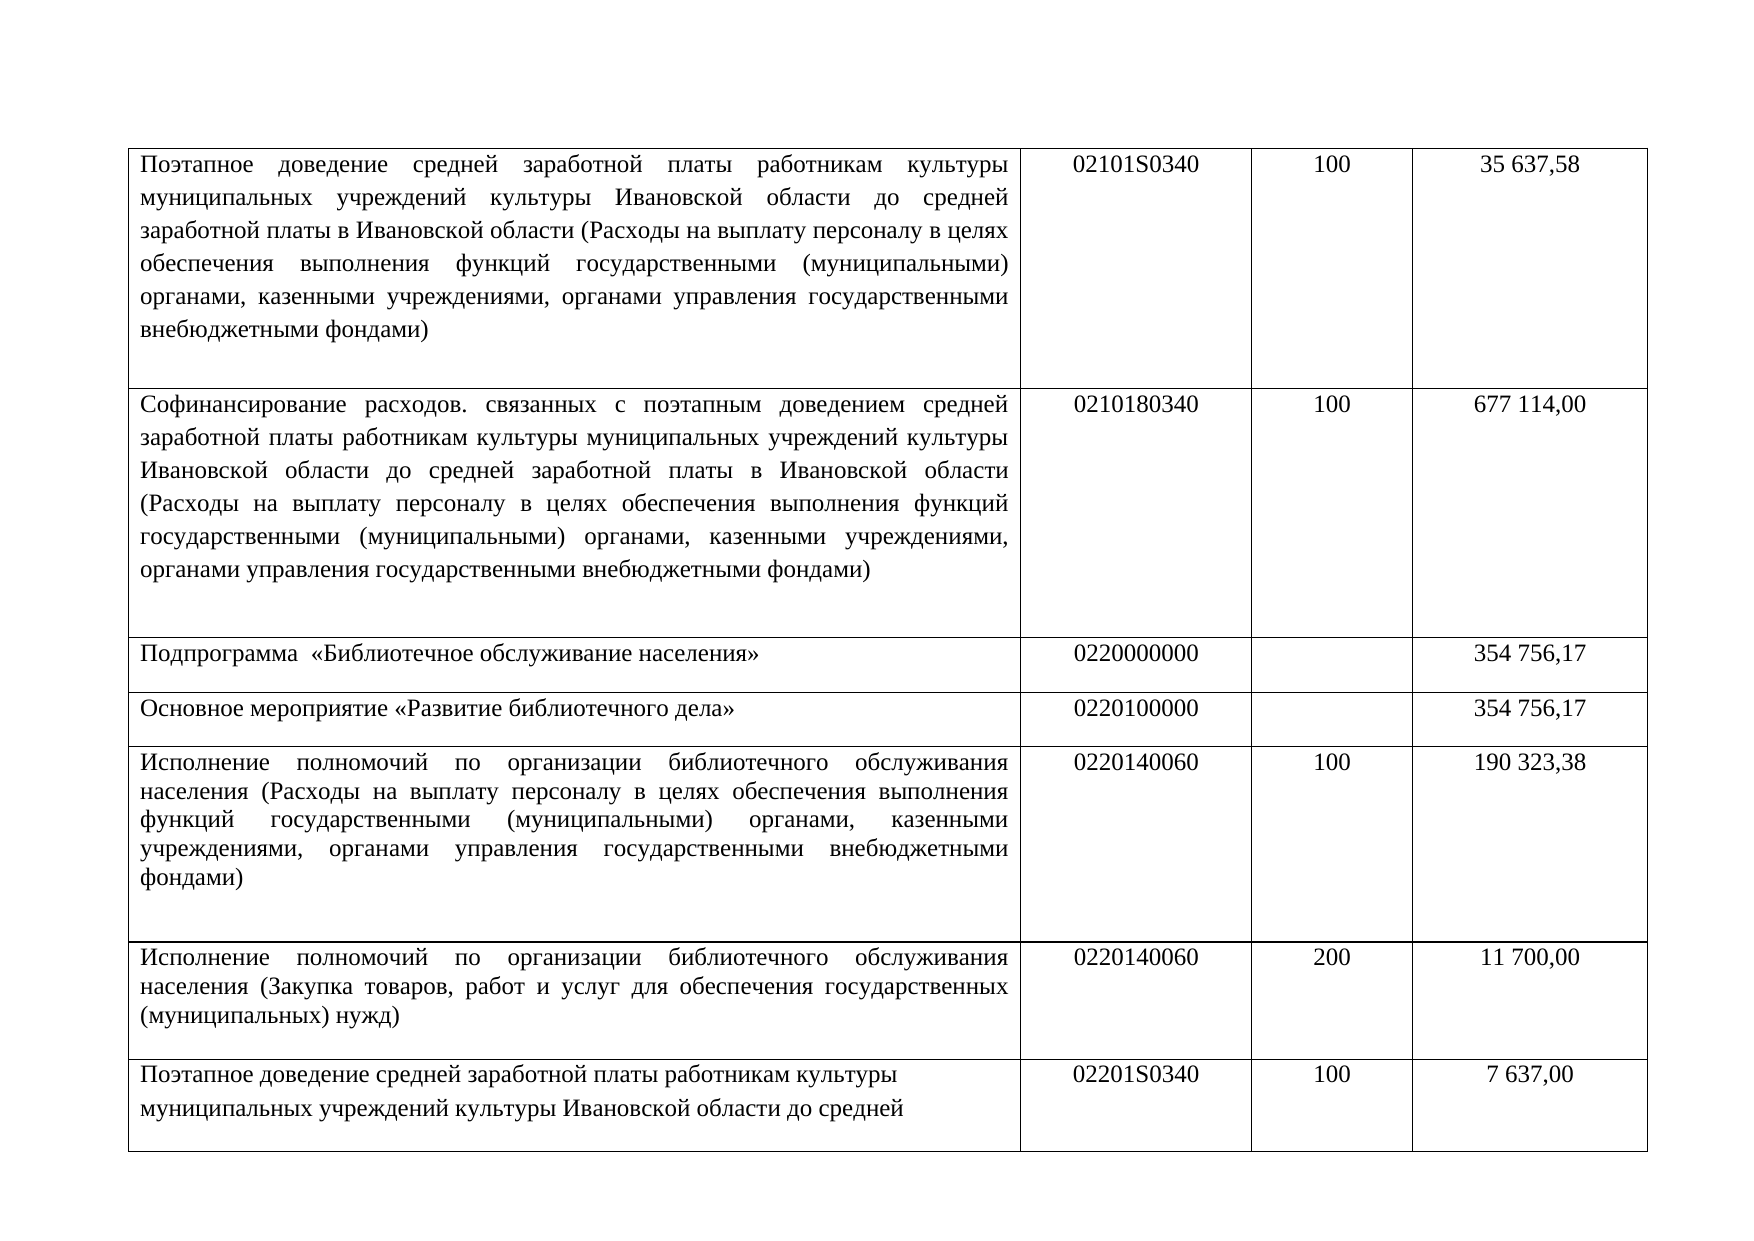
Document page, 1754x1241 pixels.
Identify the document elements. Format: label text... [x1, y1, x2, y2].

table_cell 7 637,00 [1413, 1060, 1647, 1151]
table_cell 354 756,17 [1413, 638, 1647, 692]
table_cell 11 700,00 [1413, 943, 1647, 1058]
table_cell 100 [1252, 1060, 1412, 1151]
table_cell 02201S0340 [1021, 1060, 1251, 1151]
table_cell [1252, 693, 1412, 746]
table_cell 200 [1252, 943, 1412, 1058]
table_cell 354 756,17 [1413, 693, 1647, 746]
table_cell 100 [1252, 389, 1412, 637]
table_cell 100 [1252, 747, 1412, 941]
table_cell Основное мероприятие «Развитие библиотечного дела» [129, 693, 1020, 746]
table_cell Исполнение полномочий по организации библиотечного обслуживания населения (Закупка товаров, работ и услуг для обеспечения государственных (муниципальных) нужд) [129, 943, 1020, 1058]
table_cell 190 323,38 [1413, 747, 1647, 941]
table_cell 0220140060 [1021, 747, 1251, 941]
table_cell Софинансирование расходов. связанных с поэтапным доведением средней заработной платы работникам культуры муниципальных учреждений культуры Ивановской области до средней заработной платы в Ивановской области (Расходы на выплату персоналу в целях обеспечения выполнения функций государственными (муниципальными) органами, казенными учреждениями, органами управления государственными внебюджетными фондами) [129, 389, 1020, 637]
table_cell 02101S0340 [1021, 149, 1251, 388]
table_cell Подпрограмма «Библиотечное обслуживание населения» [129, 638, 1020, 692]
table_cell 35 637,58 [1413, 149, 1647, 388]
table_cell 0220140060 [1021, 943, 1251, 1058]
table_cell 677 114,00 [1413, 389, 1647, 637]
table_cell 0220000000 [1021, 638, 1251, 692]
table_cell 100 [1252, 149, 1412, 388]
table_cell 0210180340 [1021, 389, 1251, 637]
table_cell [129, 1060, 1020, 1151]
table_cell [1252, 638, 1412, 692]
table_cell 0220100000 [1021, 693, 1251, 746]
table_cell Исполнение полномочий по организации библиотечного обслуживания населения (Расходы на выплату персоналу в целях обеспечения выполнения функций государственными (муниципальными) органами, казенными учреждениями, органами управления государственными внебюджетными фондами) [129, 747, 1020, 941]
